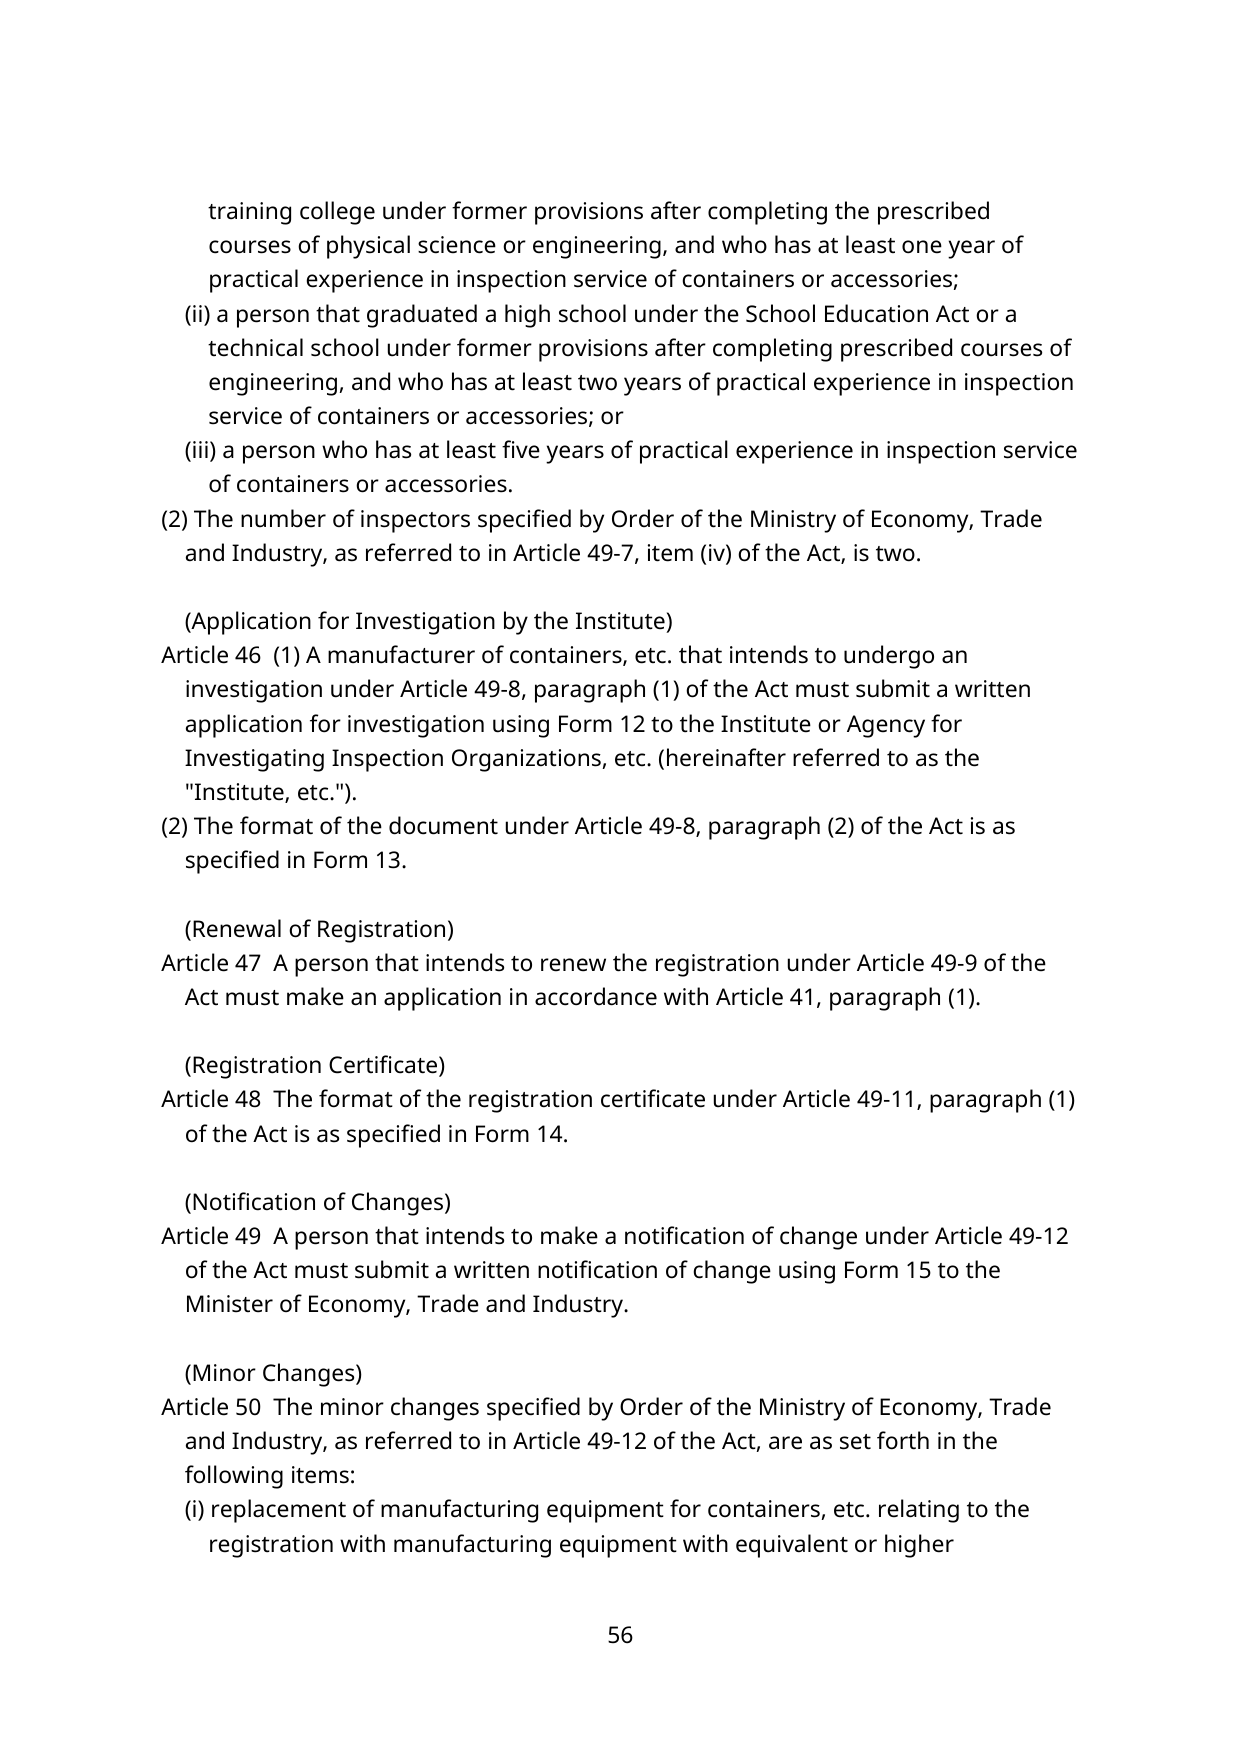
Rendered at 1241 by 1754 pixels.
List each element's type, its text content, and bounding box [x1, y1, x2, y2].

text (Registration Certificate) [184, 1048, 1079, 1082]
text (Application for Investigation by the Institute) [184, 604, 1079, 638]
text Article 49 A person that intends to make a notification of change under Article 49-12 of the Act must submit a written notification of change using Form 15 to the Minister of Economy, Trade and Industry. [161, 1219, 1079, 1321]
text (iii) a person who has at least five years of practical experience in inspection service of containers or accessories. [184, 433, 1079, 501]
text Article 46 (1) A manufacturer of containers, etc. that intends to undergo an investigation under Article 49-8, paragraph (1) of the Act must submit a written application for investigation using Form 12 to the Institute or Agency for Investigating Inspection Organizations, etc. (hereinafter referred to as the "Institute, etc."). [161, 638, 1079, 809]
text (Minor Changes) [184, 1355, 1079, 1389]
text Article 50 The minor changes specified by Order of the Ministry of Economy, Trade and Industry, as referred to in Article 49-12 of the Act, are as set forth in the following items: [161, 1389, 1079, 1492]
text (Notification of Changes) [184, 1184, 1079, 1219]
text (2) The number of inspectors specified by Order of the Ministry of Economy, Trade and Industry, as referred to in Article 49-7, item (iv) of the Act, is two. [161, 501, 1079, 569]
text (Renewal of Registration) [184, 911, 1079, 945]
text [184, 1492, 1079, 1560]
text (2) The format of the document under Article 49-8, paragraph (2) of the Act is as specified in Form 13. [161, 809, 1079, 877]
text Article 48 The format of the registration certificate under Article 49-11, paragraph (1) of the Act is as specified in Form 14. [161, 1082, 1079, 1150]
text Article 47 A person that intends to renew the registration under Article 49-9 of the Act must make an application in accordance with Article 41, paragraph (1). [161, 945, 1079, 1014]
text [184, 194, 1079, 296]
text (ii) a person that graduated a high school under the School Education Act or a technical school under former provisions after completing prescribed courses of engineering, and who has at least two years of practical experience in inspection service of containers or accessories; or [184, 296, 1079, 433]
